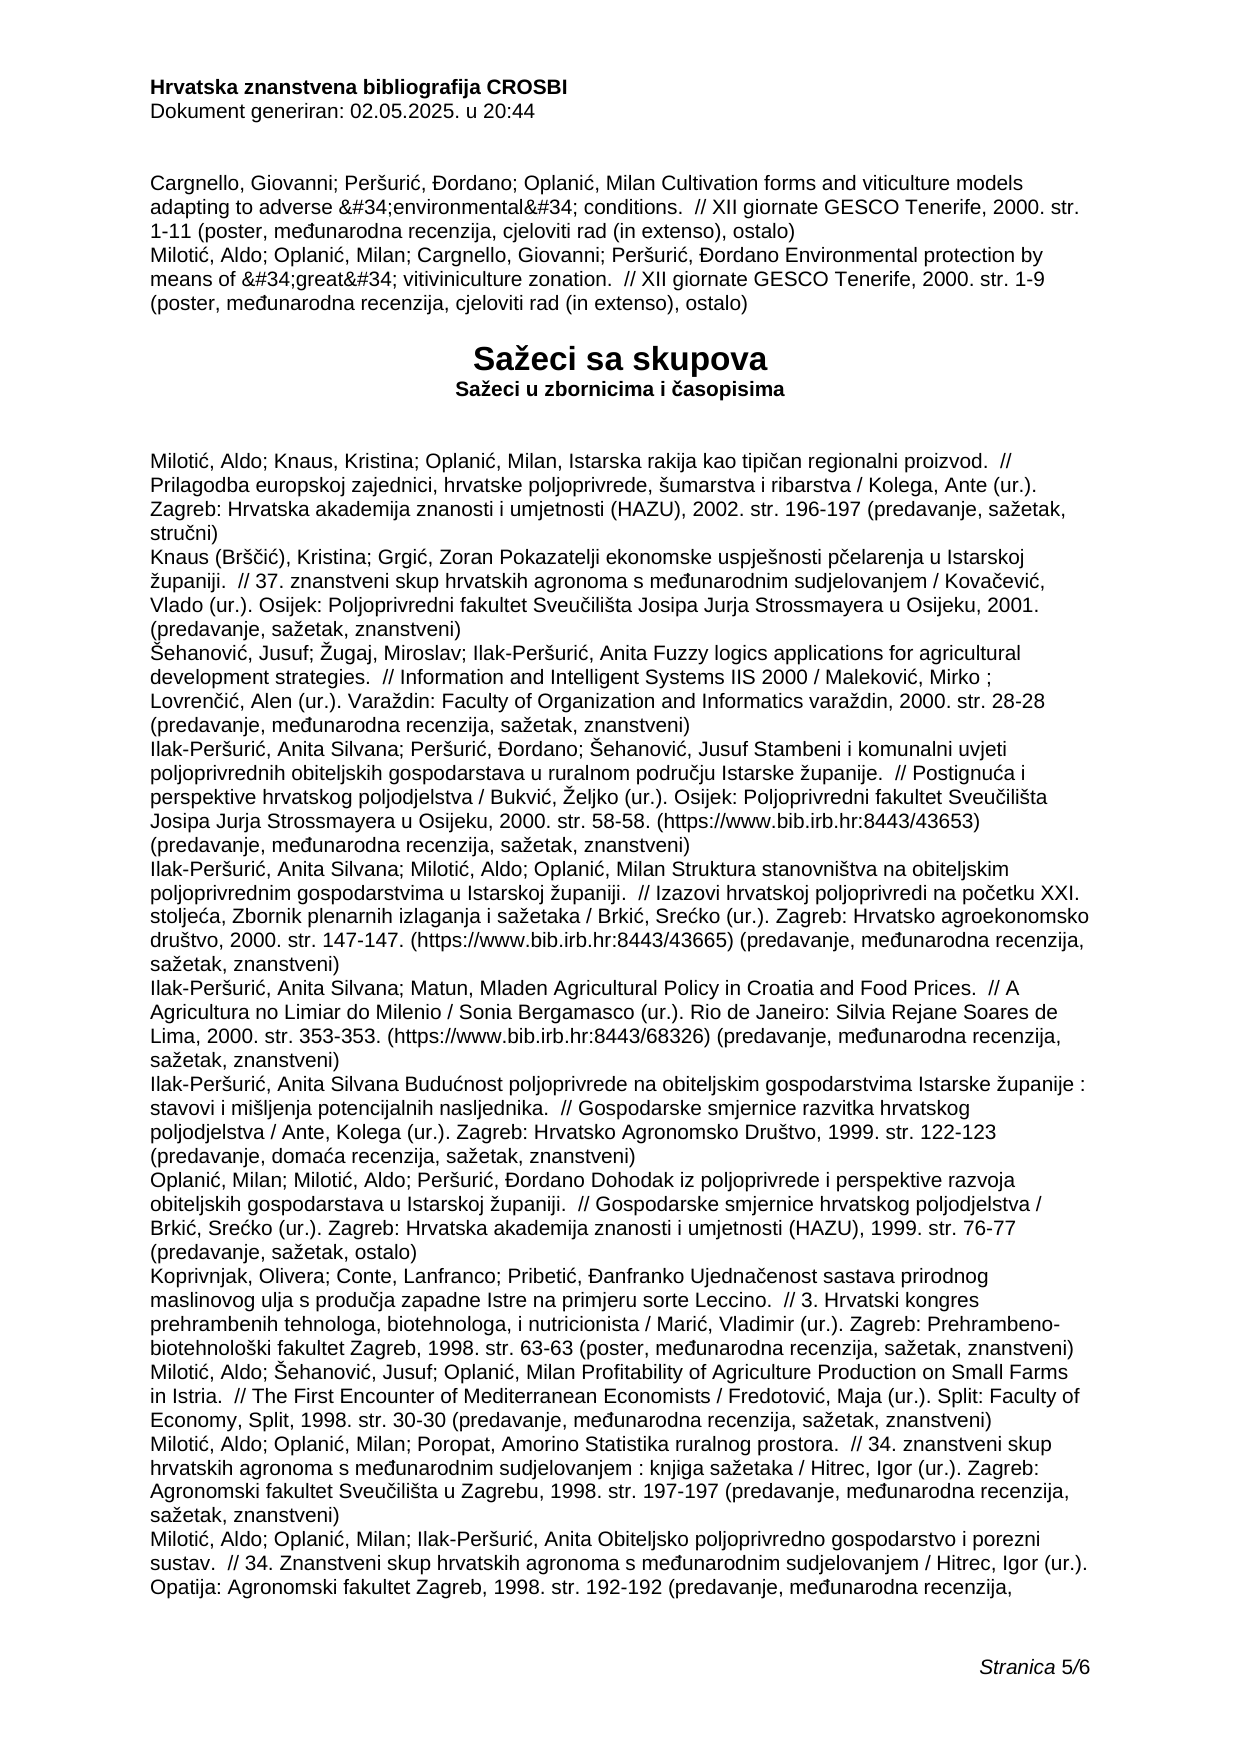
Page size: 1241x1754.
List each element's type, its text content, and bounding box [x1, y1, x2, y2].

text Milotić, Aldo; Oplanić, Milan; Cargnello, Giovanni; Peršurić, Đordano [150, 243, 1090, 315]
text Šehanović, Jusuf; Žugaj, Miroslav; Ilak-Peršurić, Anita [150, 641, 1090, 737]
text Milotić, Aldo; Oplanić, Milan; Poropat, Amorino [150, 1431, 1090, 1527]
subtitle Sažeci sa skupova [150, 339, 1090, 377]
text Ilak-Peršurić, Anita Silvana [150, 1072, 1090, 1168]
text Oplanić, Milan; Milotić, Aldo; Peršurić, Đordano [150, 1168, 1090, 1264]
subtitle Sažeci u zbornicima i časopisima [150, 377, 1090, 401]
text Ilak-Peršurić, Anita Silvana; Peršurić, Đordano; Šehanović, Jusuf [150, 737, 1090, 856]
text Ilak-Peršurić, Anita Silvana; Milotić, Aldo; Oplanić, Milan [150, 856, 1090, 976]
text Cargnello, Giovanni; Peršurić, Đordano; Oplanić, Milan [150, 171, 1090, 243]
text Milotić, Aldo; Knaus, Kristina; Oplanić, Milan, [150, 449, 1090, 545]
text Milotić, Aldo; Šehanović, Jusuf; Oplanić, Milan [150, 1359, 1090, 1431]
text Ilak-Peršurić, Anita Silvana; Matun, Mladen [150, 976, 1090, 1072]
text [150, 1527, 1090, 1599]
text Knaus (Brščić), Kristina; Grgić, Zoran [150, 545, 1090, 641]
text Koprivnjak, Olivera; Conte, Lanfranco; Pribetić, Đanfranko [150, 1264, 1090, 1359]
